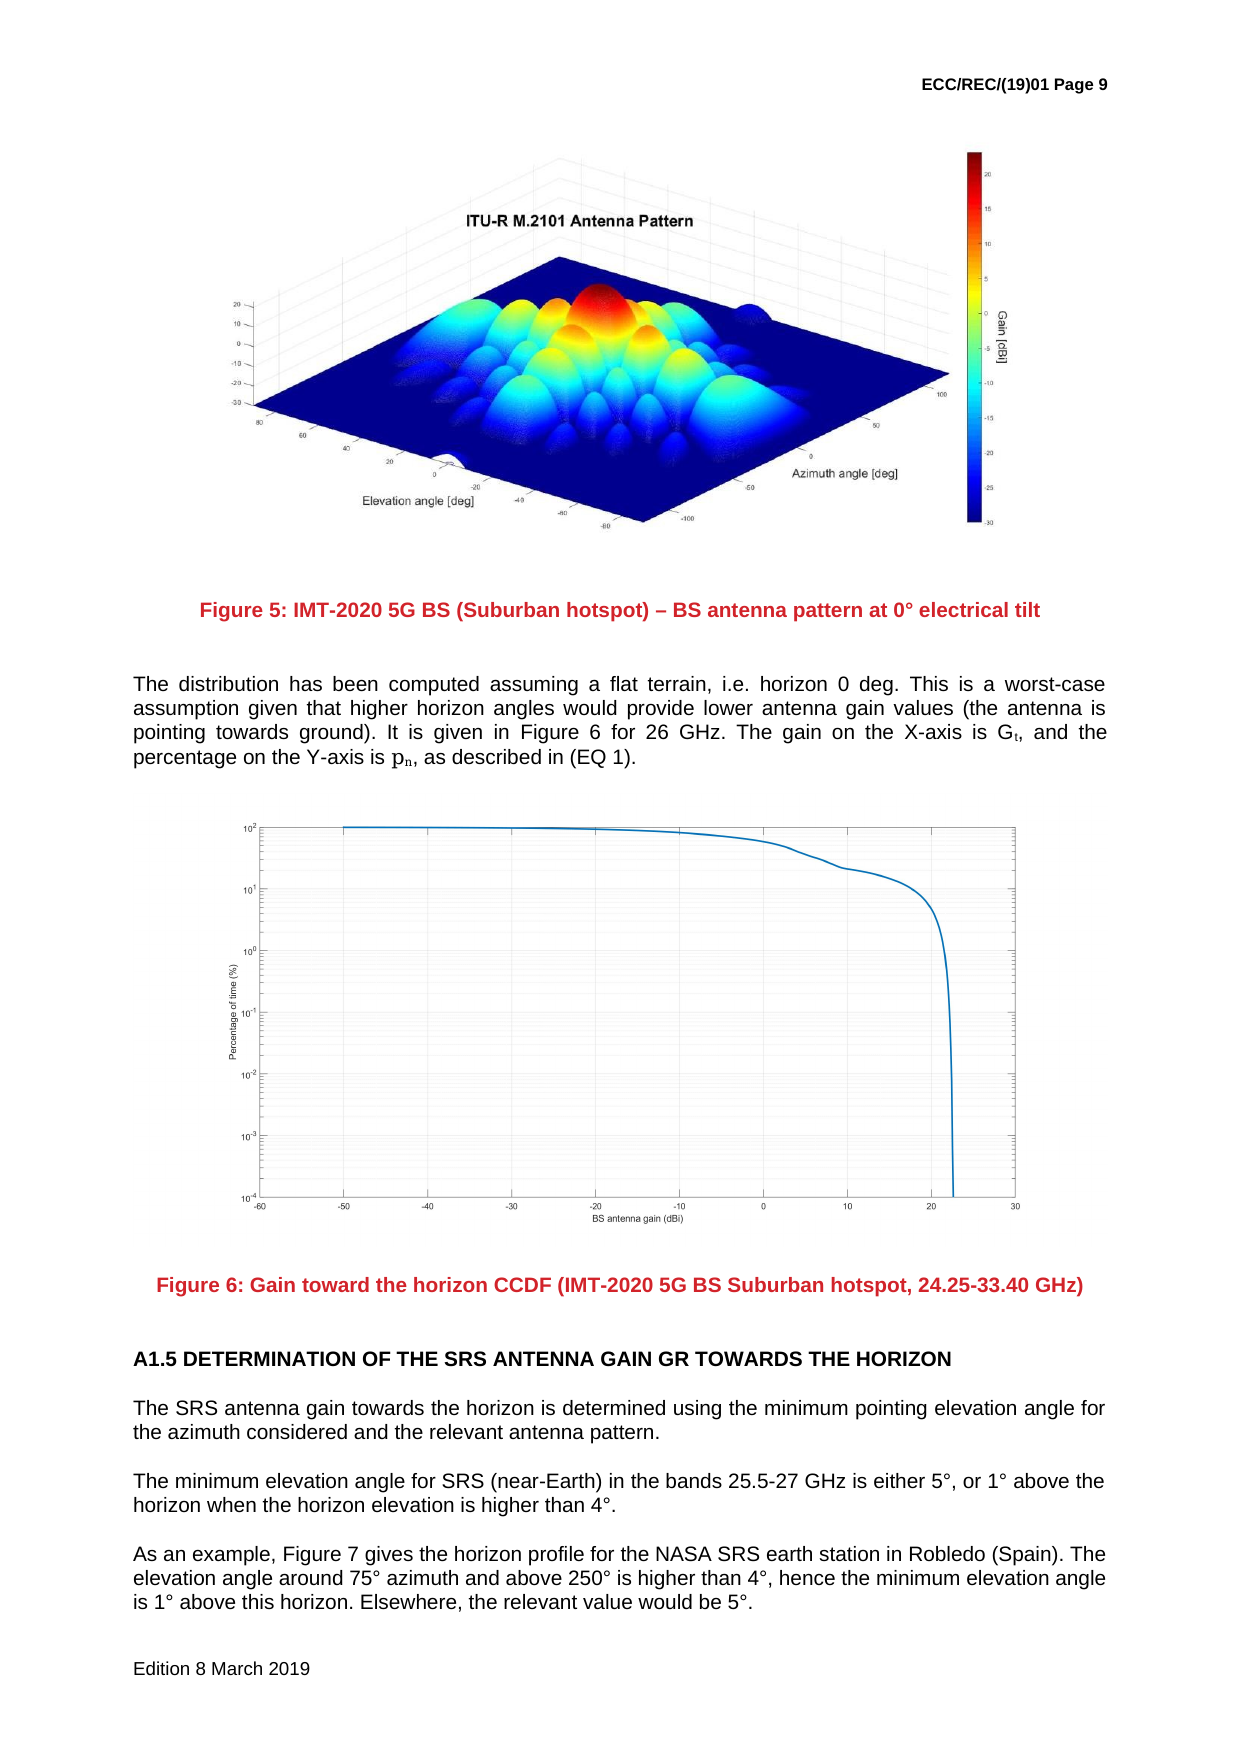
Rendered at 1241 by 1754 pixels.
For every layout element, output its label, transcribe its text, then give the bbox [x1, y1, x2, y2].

picture [136, 118, 1081, 572]
picture [133, 793, 1108, 1247]
title Figure 5: IMT-2020 5G BS (Suburban hotspot) – BS antenna pattern at 0° electrical tilt [133, 598, 1107, 622]
text The distribution has been computed assuming a flat terrain, i.e. horizon 0 deg. This is a worst-case assumption given that higher horizon angles would provide lower antenna gain values (the antenna is pointing towards ground). It is given in Figure 6 for 26 GHz. The gain on the X-axis is Gt, and the percentage on the Y-axis is pn, as described in (EQ 1). [133, 672, 1107, 769]
text As an example, Figure 7 gives the horizon profile for the NASA SRS earth station in Robledo (Spain). The elevation angle around 75° azimuth and above 250° is higher than 4°, hence the minimum elevation angle is 1° above this horizon. Elsewhere, the relevant value would be 5°. [133, 1542, 1107, 1613]
text The minimum elevation angle for SRS (near-Earth) in the bands 25.5-27 GHz is either 5°, or 1° above the horizon when the horizon elevation is higher than 4°. [133, 1469, 1107, 1517]
title Figure 6: Gain toward the horizon CCDF (IMT-2020 5G BS Suburban hotspot, 24.25-33.40 GHz) [133, 1273, 1107, 1297]
text The SRS antenna gain towards the horizon is determined using the minimum pointing elevation angle for the azimuth considered and the relevant antenna pattern. [133, 1396, 1107, 1444]
subtitle Determination of the SRS antenna gain Gr towards the horizon [133, 1347, 1107, 1371]
